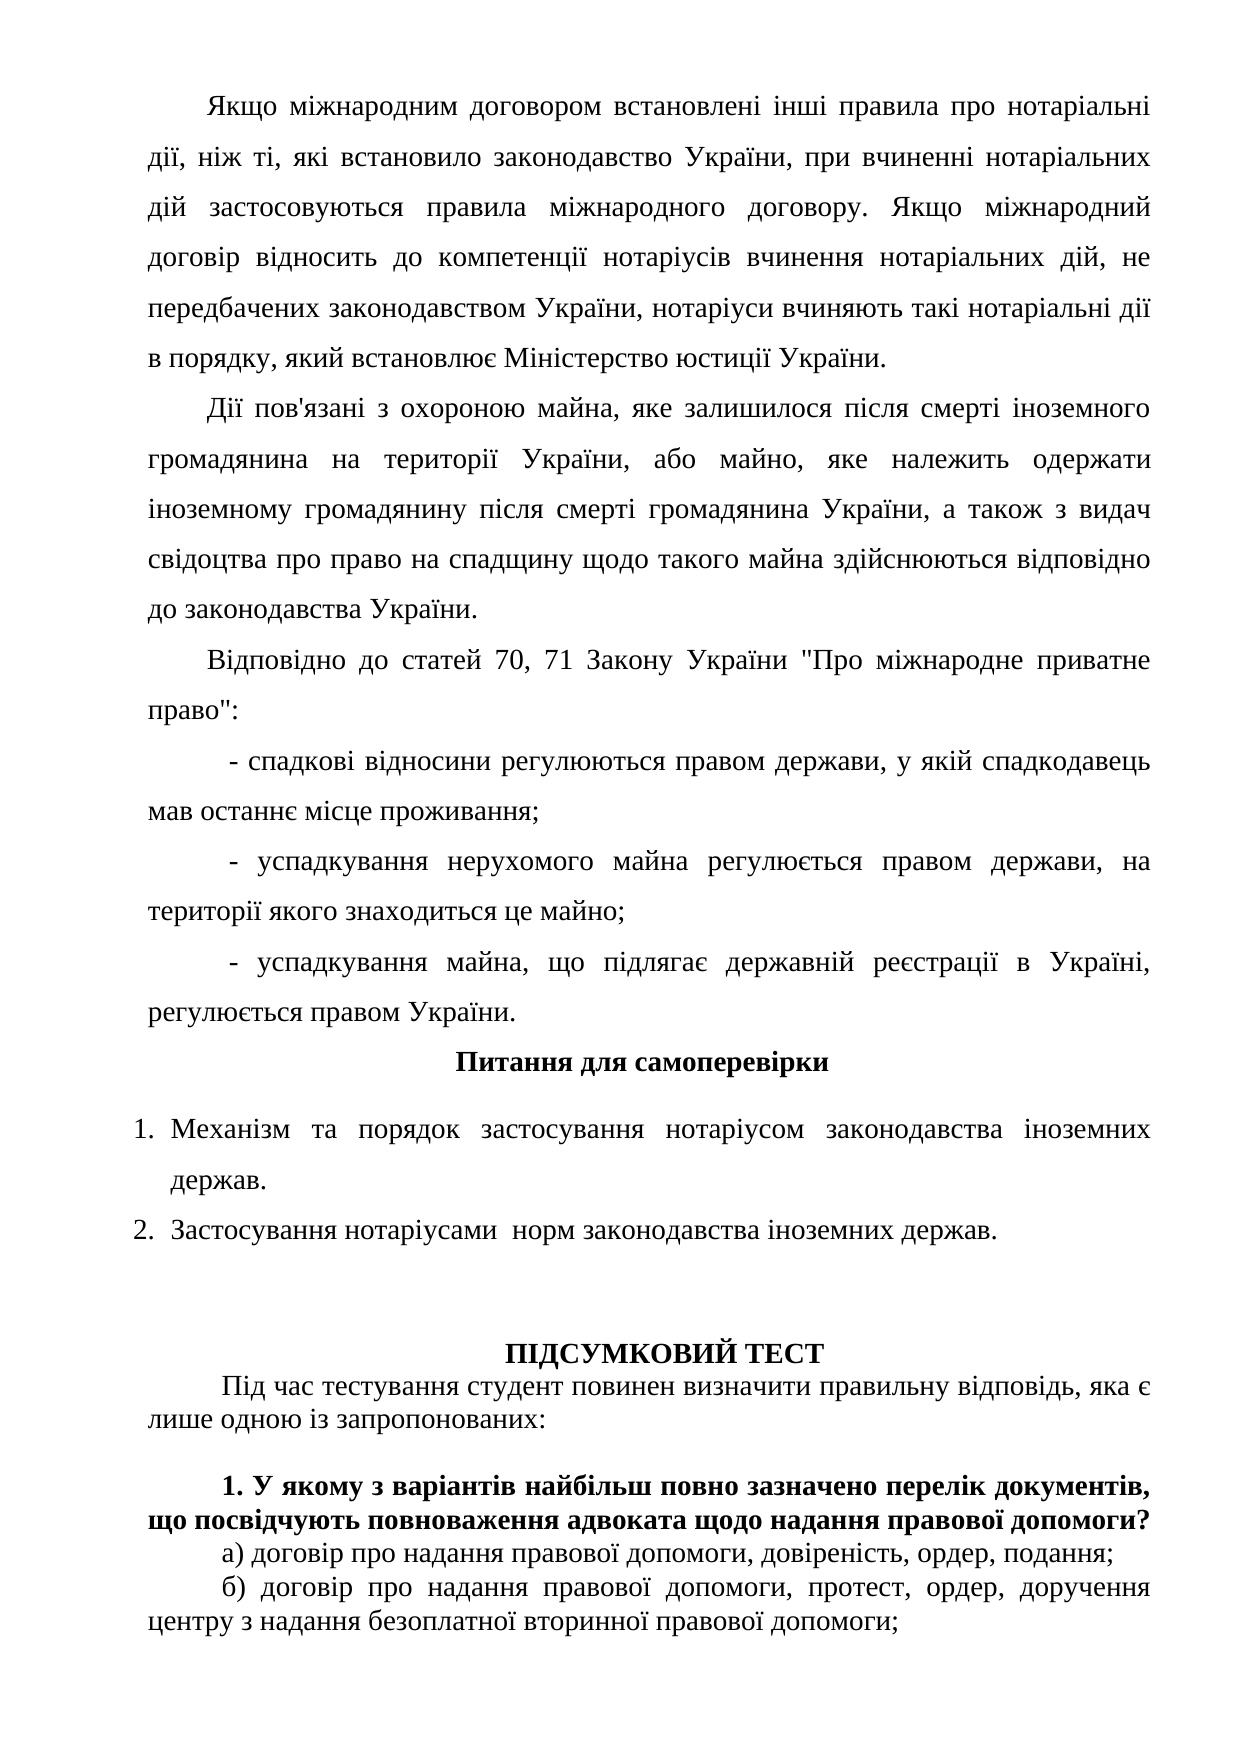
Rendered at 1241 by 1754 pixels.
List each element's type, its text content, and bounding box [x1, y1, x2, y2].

text б) договір про надання правової допомоги, протест, ордер, доручення центру з надання безоплатної вторинної правової допомоги; [148, 1569, 1152, 1636]
text а) договір про надання правової допомоги, довіреність, ордер, подання; [148, 1536, 1152, 1569]
list Застосування нотаріусами норм законодавства іноземних держав. [133, 1212, 1152, 1246]
text ПІДСУМКОВИЙ ТЕСТ [148, 1344, 545, 1368]
text Під час тестування студент повинен визначити правильну відповідь, яка є лише одною із запропонованих: [148, 1368, 1152, 1435]
text - спадкові відносини регулюються правом держави, у якій спадкодавець мав останнє місце проживання; [148, 743, 1152, 826]
text ПІДСУМКОВИЙ ТЕСТ [555, 1344, 1152, 1368]
text Якщо міжнародним договором встановлені інші правила про нотаріальні дії, ніж ті, які встановило законодавство України, при вчиненні нотаріальних дій застосовуються правила міжнародного договору. Якщо міжнародний договір відносить до компетенції нотаріусів вчинення нотаріальних дій, не передбачених законодавством України, нотаріуси вчиняють такі нотаріальні дії в порядку, який встановлює Міністерство юстиції України. [148, 88, 1152, 374]
text Дії пов'язані з охороною майна, яке залишилося після смерті іноземного громадянина на території України, або майно, яке належить одержати іноземному громадянину після смерті громадянина України, а також з видач свідоцтва про право на спадщину щодо такого майна здійснюються відповідно до законодавства України. [148, 390, 1152, 625]
text - успадкування майна, що підлягає державній реєстрації в Україні, регулюється правом України. [148, 944, 1152, 1028]
text 1. У якому з варіантів найбільш повно зазначено перелік документів, що посвідчують повноваження адвоката щодо надання правової допомоги? [148, 1468, 1152, 1536]
list Механізм та порядок застосування нотаріусом законодавства іноземних держав. [133, 1112, 1152, 1195]
text Питання для самоперевірки [103, 1044, 1152, 1078]
text - успадкування нерухомого майна регулюється правом держави, на території якого знаходиться це майно; [148, 843, 1152, 927]
text Відповідно до статей 70, 71 Закону України "Про міжнародне приватне право": [148, 642, 1152, 726]
